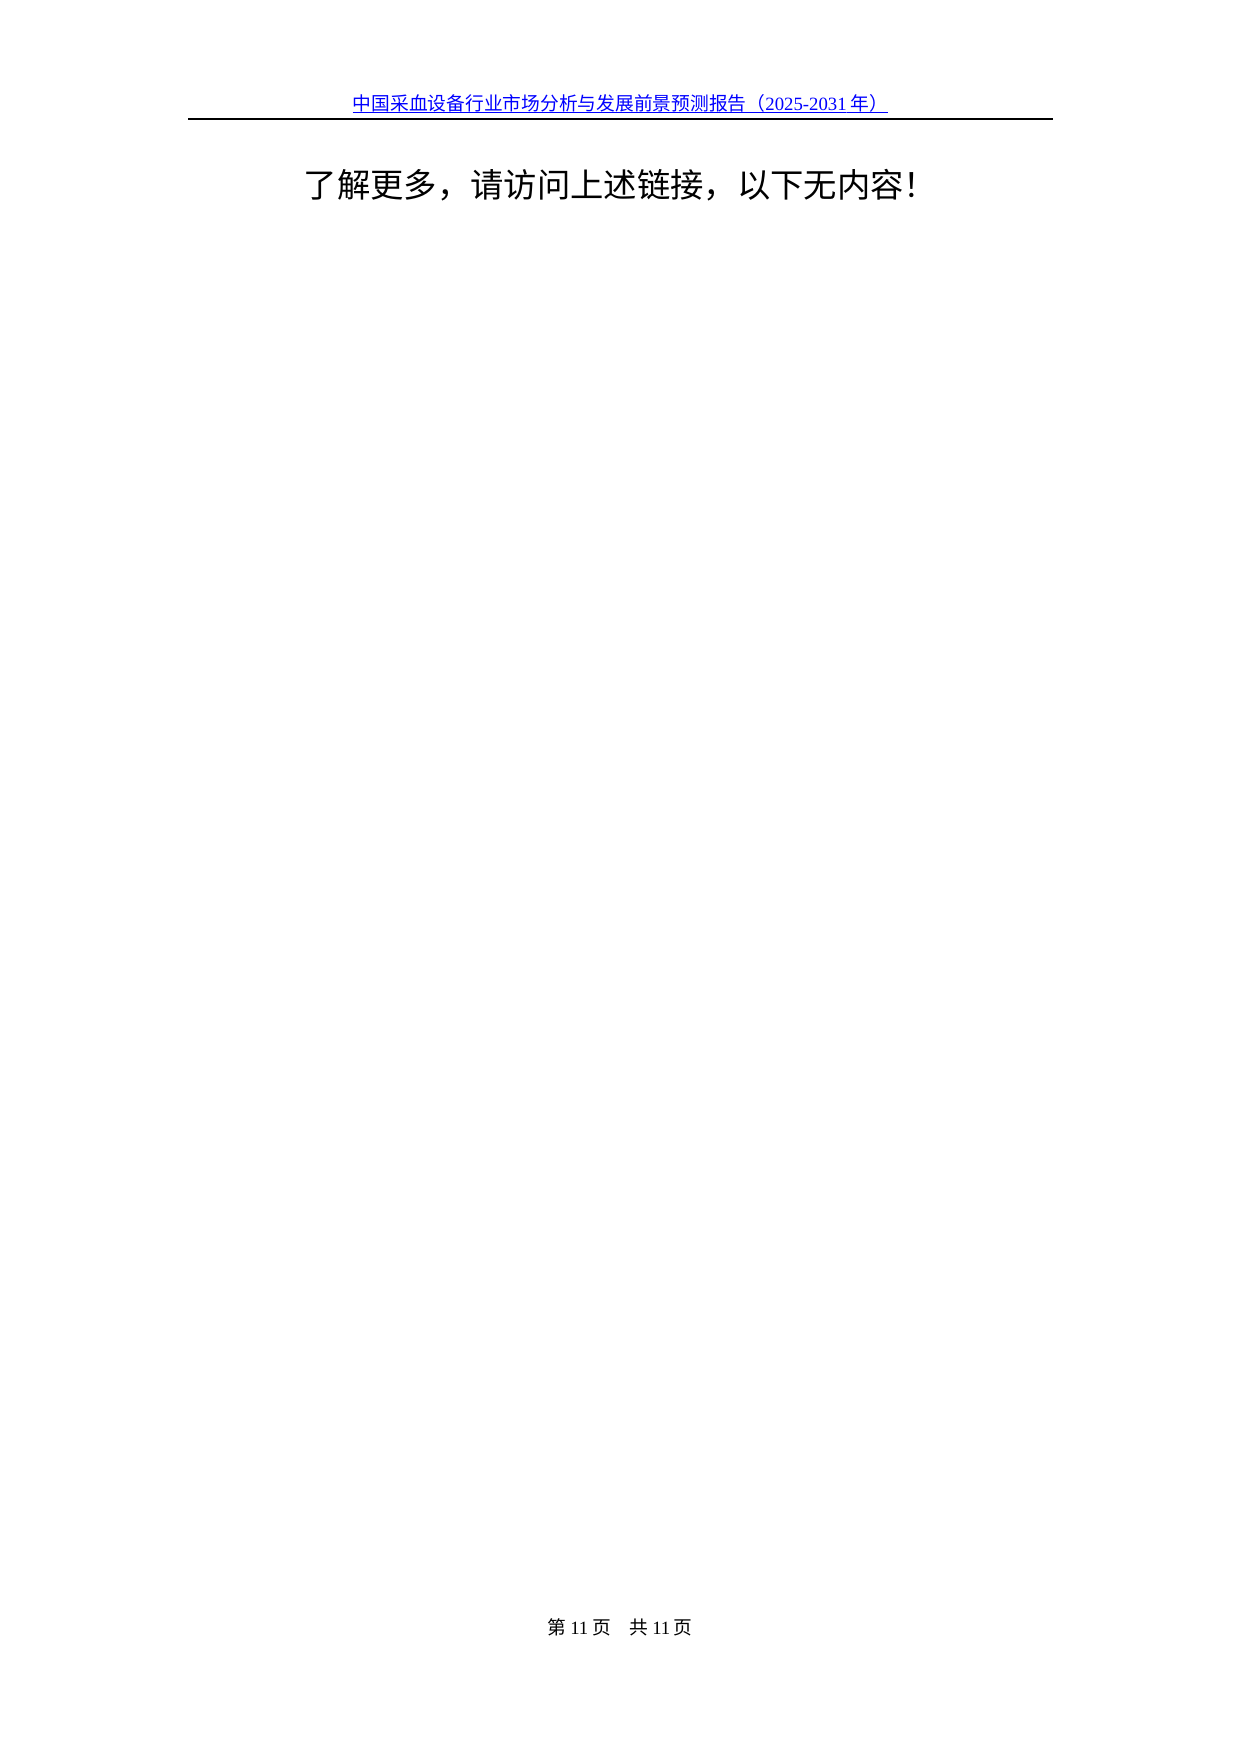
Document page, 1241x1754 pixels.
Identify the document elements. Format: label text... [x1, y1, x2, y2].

title 了解更多，请访问上述链接，以下无内容！ [187, 150, 1053, 215]
